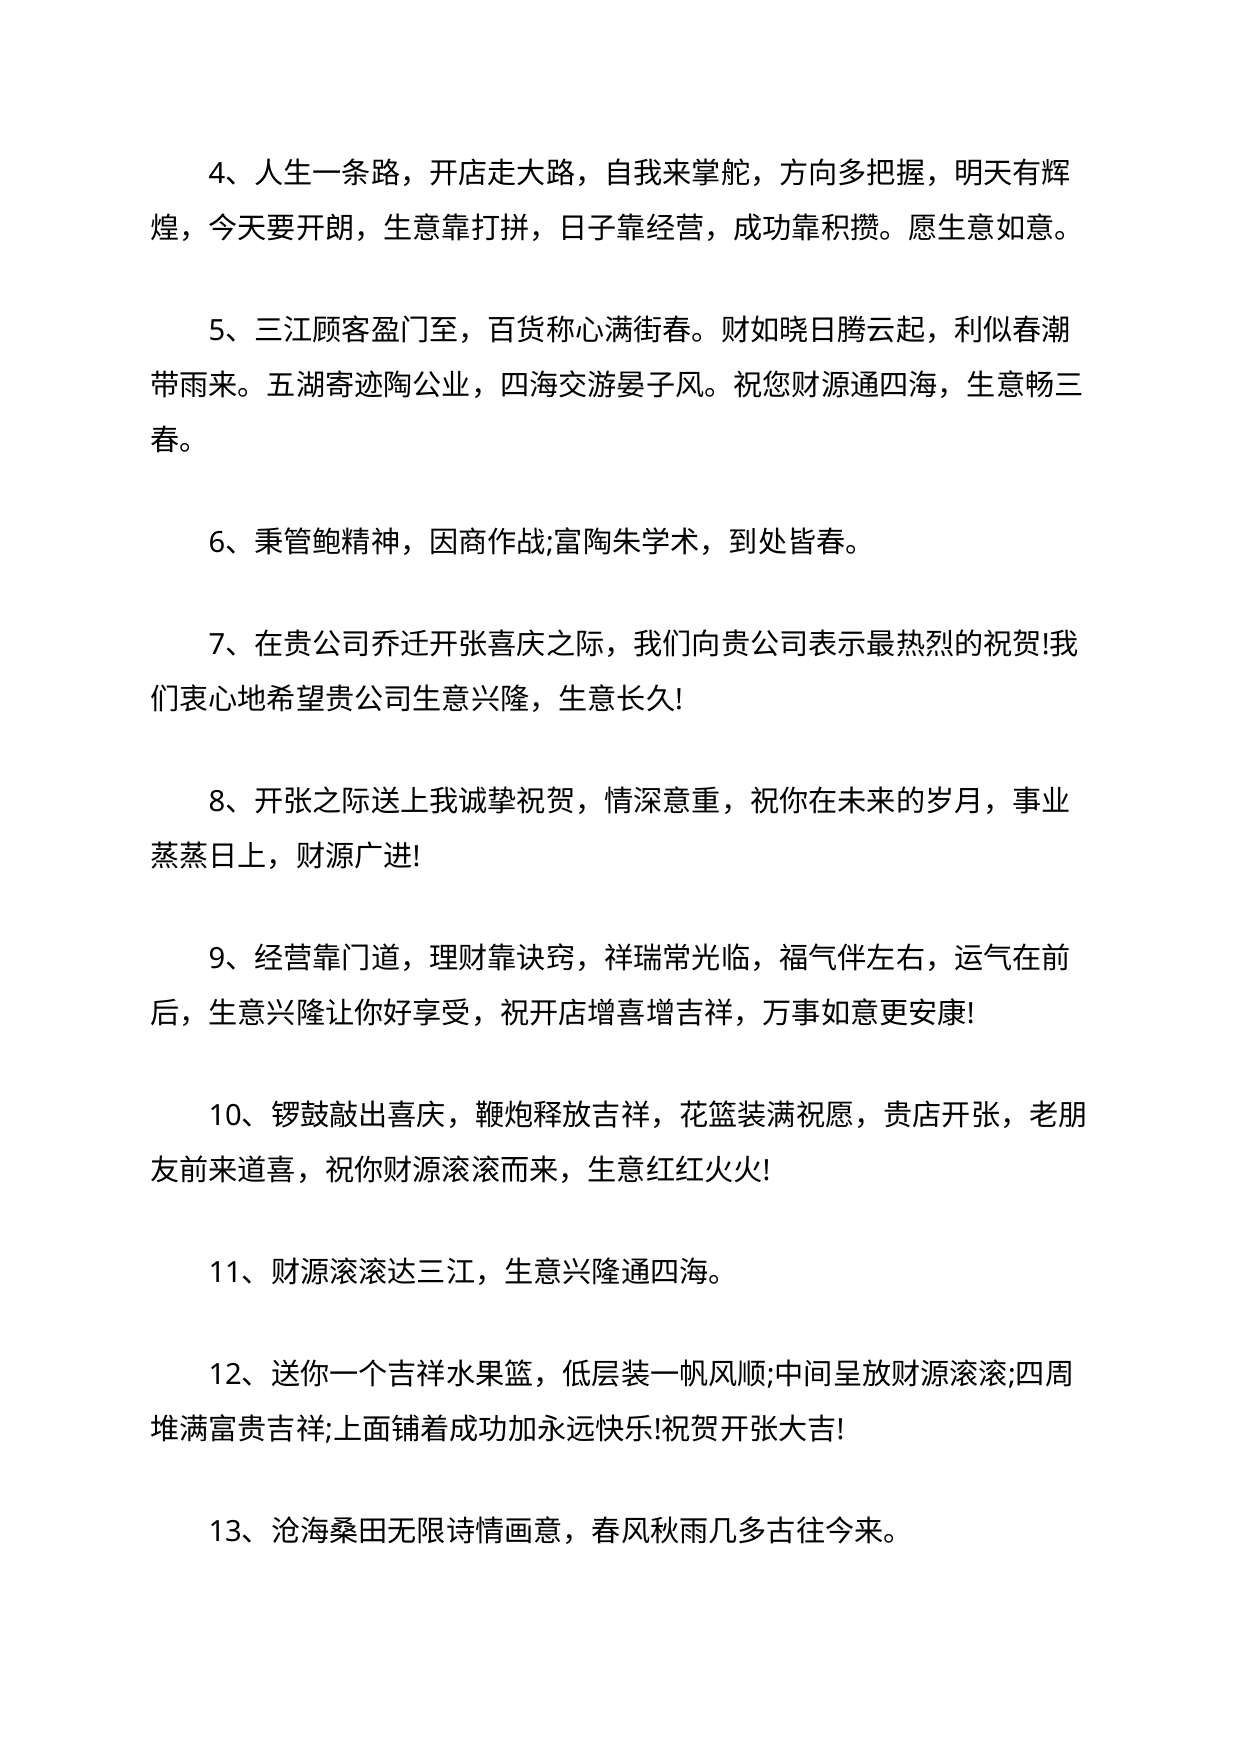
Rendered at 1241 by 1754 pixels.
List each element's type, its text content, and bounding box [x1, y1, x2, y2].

text 10、锣鼓敲出喜庆，鞭炮释放吉祥，花篮装满祝愿，贵店开张，老朋友前来道喜，祝你财源滚滚而来，生意红红火火! [150, 1091, 1090, 1189]
text 9、经营靠门道，理财靠诀窍，祥瑞常光临，福气伴左右，运气在前后，生意兴隆让你好享受，祝开店增喜增吉祥，万事如意更安康! [150, 934, 1090, 1032]
text 12、送你一个吉祥水果篮，低层装一帆风顺;中间呈放财源滚滚;四周堆满富贵吉祥;上面铺着成功加永远快乐!祝贺开张大吉! [150, 1350, 1090, 1448]
text 13、沧海桑田无限诗情画意，春风秋雨几多古往今来。 [150, 1507, 1090, 1550]
text 8、开张之际送上我诚挚祝贺，情深意重，祝你在未来的岁月，事业蒸蒸日上，财源广进! [150, 777, 1090, 875]
text 7、在贵公司乔迁开张喜庆之际，我们向贵公司表示最热烈的祝贺!我们衷心地希望贵公司生意兴隆，生意长久! [150, 620, 1090, 718]
text 6、秉管鲍精神，因商作战;富陶朱学术，到处皆春。 [150, 518, 1090, 561]
text 5、三江顾客盈门至，百货称心满街春。财如晓日腾云起，利似春潮带雨来。五湖寄迹陶公业，四海交游晏子风。祝您财源通四海，生意畅三春。 [150, 307, 1090, 459]
text 4、人生一条路，开店走大路，自我来掌舵，方向多把握，明天有辉煌，今天要开朗，生意靠打拼，日子靠经营，成功靠积攒。愿生意如意。 [150, 150, 1090, 247]
text 11、财源滚滚达三江，生意兴隆通四海。 [150, 1248, 1090, 1291]
